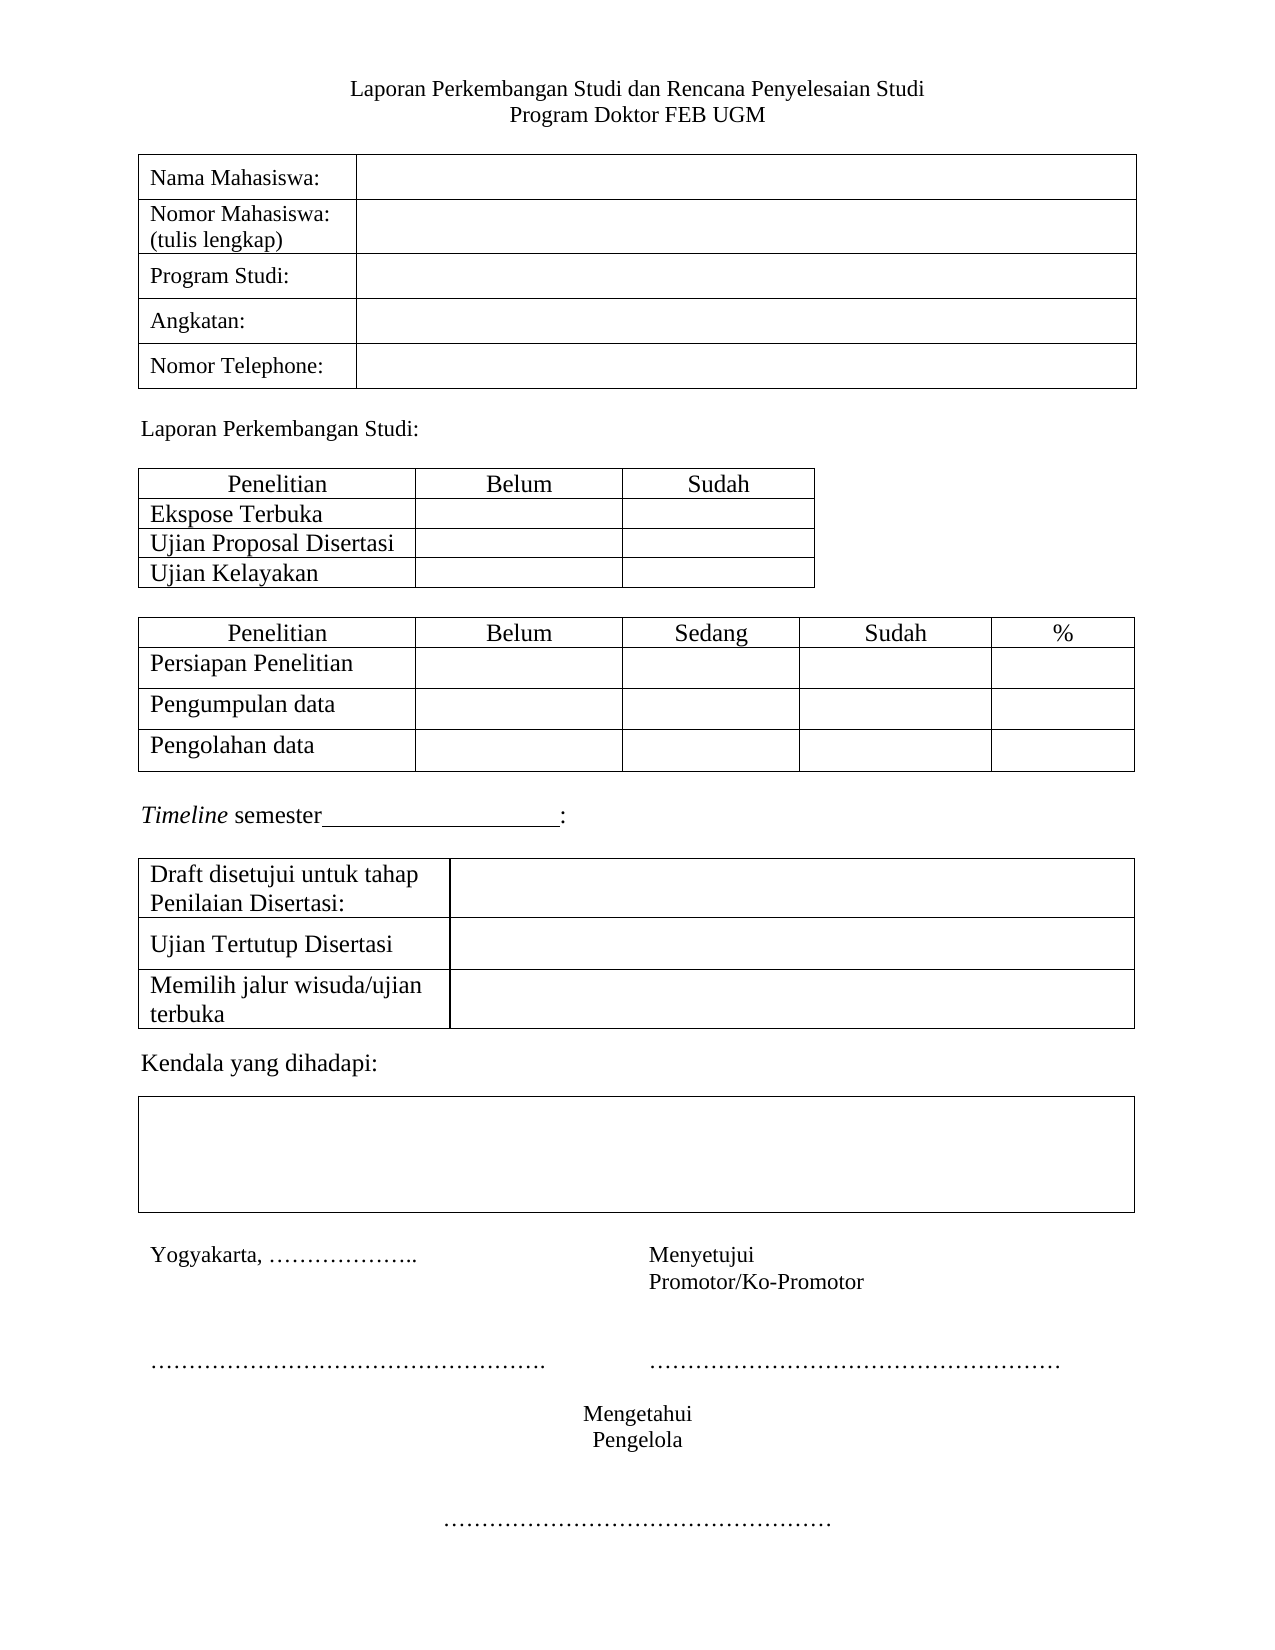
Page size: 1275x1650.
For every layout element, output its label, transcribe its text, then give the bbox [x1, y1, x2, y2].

table_cell Nomor Telephone: [139, 344, 356, 388]
table_header % [992, 618, 1134, 647]
table_cell [416, 648, 622, 688]
table_header Sudah [800, 618, 991, 647]
text Kendala yang dihadapi: [141, 1048, 1125, 1076]
table_cell [623, 730, 799, 771]
table_cell [623, 529, 814, 557]
table_cell [800, 648, 991, 688]
table_header Menyetujui Promotor/Ko-Promotor ……………………………………………… [638, 1241, 1136, 1373]
table_cell Ujian Proposal Disertasi [139, 529, 415, 557]
table_header Nama Mahasiswa: [139, 155, 356, 199]
table_cell Ujian Kelayakan [139, 558, 415, 587]
table_header Sudah [623, 469, 814, 498]
table_header Yogyakarta, ……………….. ……………………………………………. [139, 1241, 637, 1373]
table_cell [623, 689, 799, 729]
text Laporan Perkembangan Studi: [141, 415, 1125, 442]
table_cell Nomor Mahasiswa: (tulis lengkap) [139, 200, 356, 253]
table_header Sedang [623, 618, 799, 647]
table_cell [357, 200, 1136, 253]
table_cell [992, 689, 1134, 729]
table_header [357, 155, 1136, 199]
text Laporan Perkembangan Studi dan Rencana Penyelesaian Studi [150, 75, 1125, 101]
table_cell [623, 499, 814, 527]
table_header Penelitian [139, 618, 415, 647]
table_cell [357, 344, 1136, 388]
table_header [139, 1097, 1134, 1212]
table_header [451, 859, 1134, 917]
text Program Doktor FEB UGM [150, 101, 1125, 128]
table_cell Mengetahui Pengelola …………………………………………… [139, 1373, 1136, 1531]
table_cell [416, 529, 622, 557]
table_cell [416, 730, 622, 771]
table_cell [416, 499, 622, 527]
table_cell [800, 730, 991, 771]
table_header Draft disetujui untuk tahap Penilaian Disertasi: [139, 859, 449, 917]
table_cell Persiapan Penelitian [139, 648, 415, 688]
table_cell [992, 648, 1134, 688]
table_cell [451, 970, 1134, 1027]
text Timeline semester : [141, 801, 1125, 829]
table_header Penelitian [139, 469, 415, 498]
table_cell Pengolahan data [139, 730, 415, 771]
table_cell Ekspose Terbuka [139, 499, 415, 527]
table_cell [623, 558, 814, 587]
table_cell [357, 299, 1136, 343]
table_cell [623, 648, 799, 688]
table_cell [416, 689, 622, 729]
table_cell [992, 730, 1134, 771]
table_cell Pengumpulan data [139, 689, 415, 729]
table_cell [416, 558, 622, 587]
table_header Belum [416, 618, 622, 647]
table_cell Angkatan: [139, 299, 356, 343]
table_cell Program Studi: [139, 254, 356, 298]
table_cell Memilih jalur wisuda/ujian terbuka [139, 970, 449, 1027]
table_cell [357, 254, 1136, 298]
table_header Belum [416, 469, 622, 498]
table_cell [451, 918, 1134, 969]
table_cell Ujian Tertutup Disertasi [139, 918, 449, 969]
table_cell [800, 689, 991, 729]
